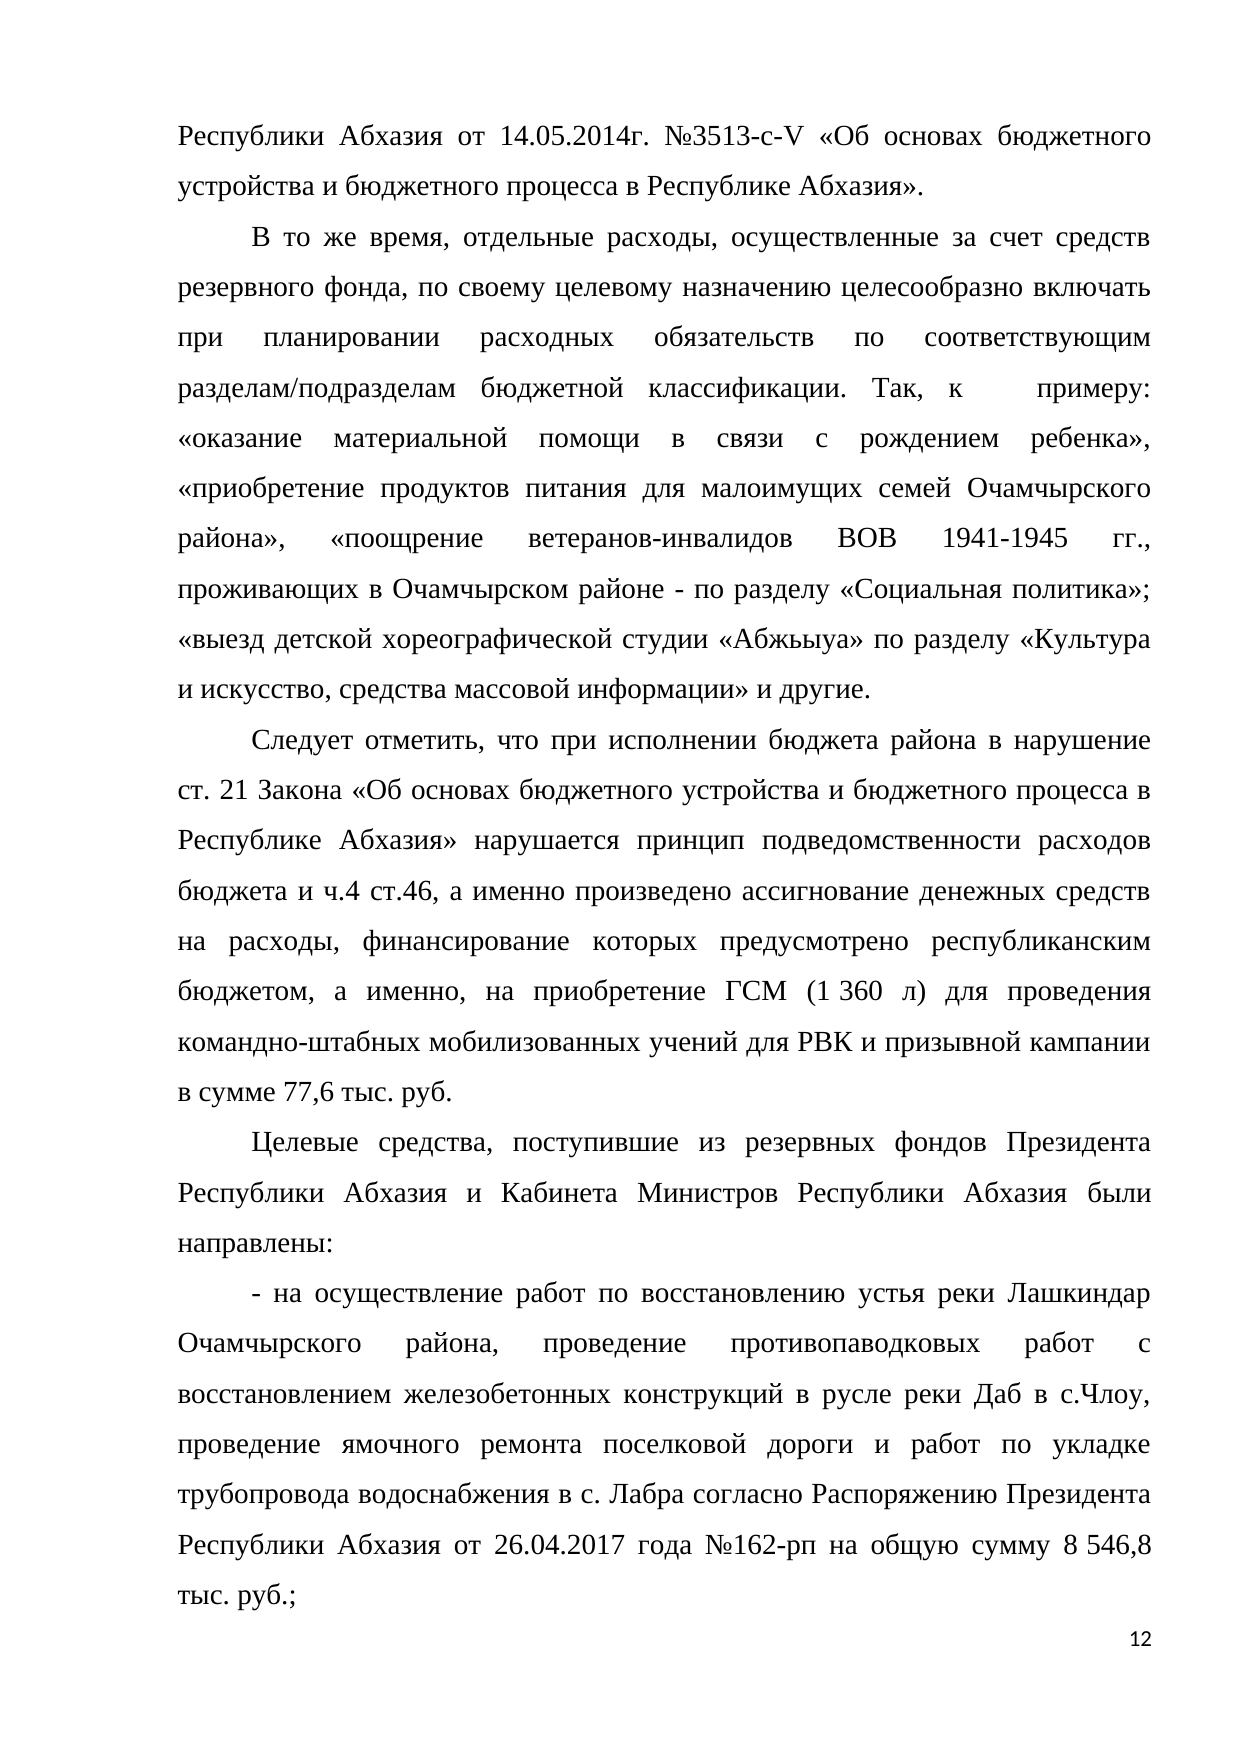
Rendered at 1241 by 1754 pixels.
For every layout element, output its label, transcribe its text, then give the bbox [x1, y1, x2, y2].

text В то же время, отдельные расходы, осуществленные за счет средств резервного фонда, по своему целевому назначению целесообразно включать при планировании расходных обязательств по соответствующим разделам/подразделам бюджетной классификации. Так, к примеру: «оказание материальной помощи в связи с рождением ребенка», «приобретение продуктов питания для малоимущих семей Очамчырского района», «поощрение ветеранов-инвалидов ВОВ 1941-1945 гг., проживающих в Очамчырском районе - по разделу «Социальная политика»; «выезд детской хореографической студии «Абжьыуа» по разделу «Культура и искусство, средства массовой информации» и другие. [177, 219, 1152, 705]
text - на осуществление работ по восстановлению устья реки Лашкиндар Очамчырского района, проведение противопаводковых работ с восстановлением железобетонных конструкций в русле реки Даб в с.Члоу, проведение ямочного ремонта поселковой дороги и работ по укладке трубопровода водоснабжения в с. Лабра согласно Распоряжению Президента Республики Абхазия от 26.04.2017 года №162-рп на общую сумму 8 546,8 тыс. руб.; [177, 1275, 1152, 1611]
text Следует отметить, что при исполнении бюджета района в нарушение ст. 21 Закона «Об основах бюджетного устройства и бюджетного процесса в Республике Абхазия» нарушается принцип подведомственности расходов бюджета и ч.4 ст.46, а именно произведено ассигнование денежных средств на расходы, финансирование которых предусмотрено республиканским бюджетом, а именно, на приобретение ГСМ (1 360 л) для проведения командно-штабных мобилизованных учений для РВК и призывной кампании в сумме 77,6 тыс. руб. [177, 722, 1152, 1108]
text Целевые средства, поступившие из резервных фондов Президента Республики Абхазия и Кабинета Министров Республики Абхазия были направлены: [177, 1124, 1152, 1258]
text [177, 118, 1152, 202]
